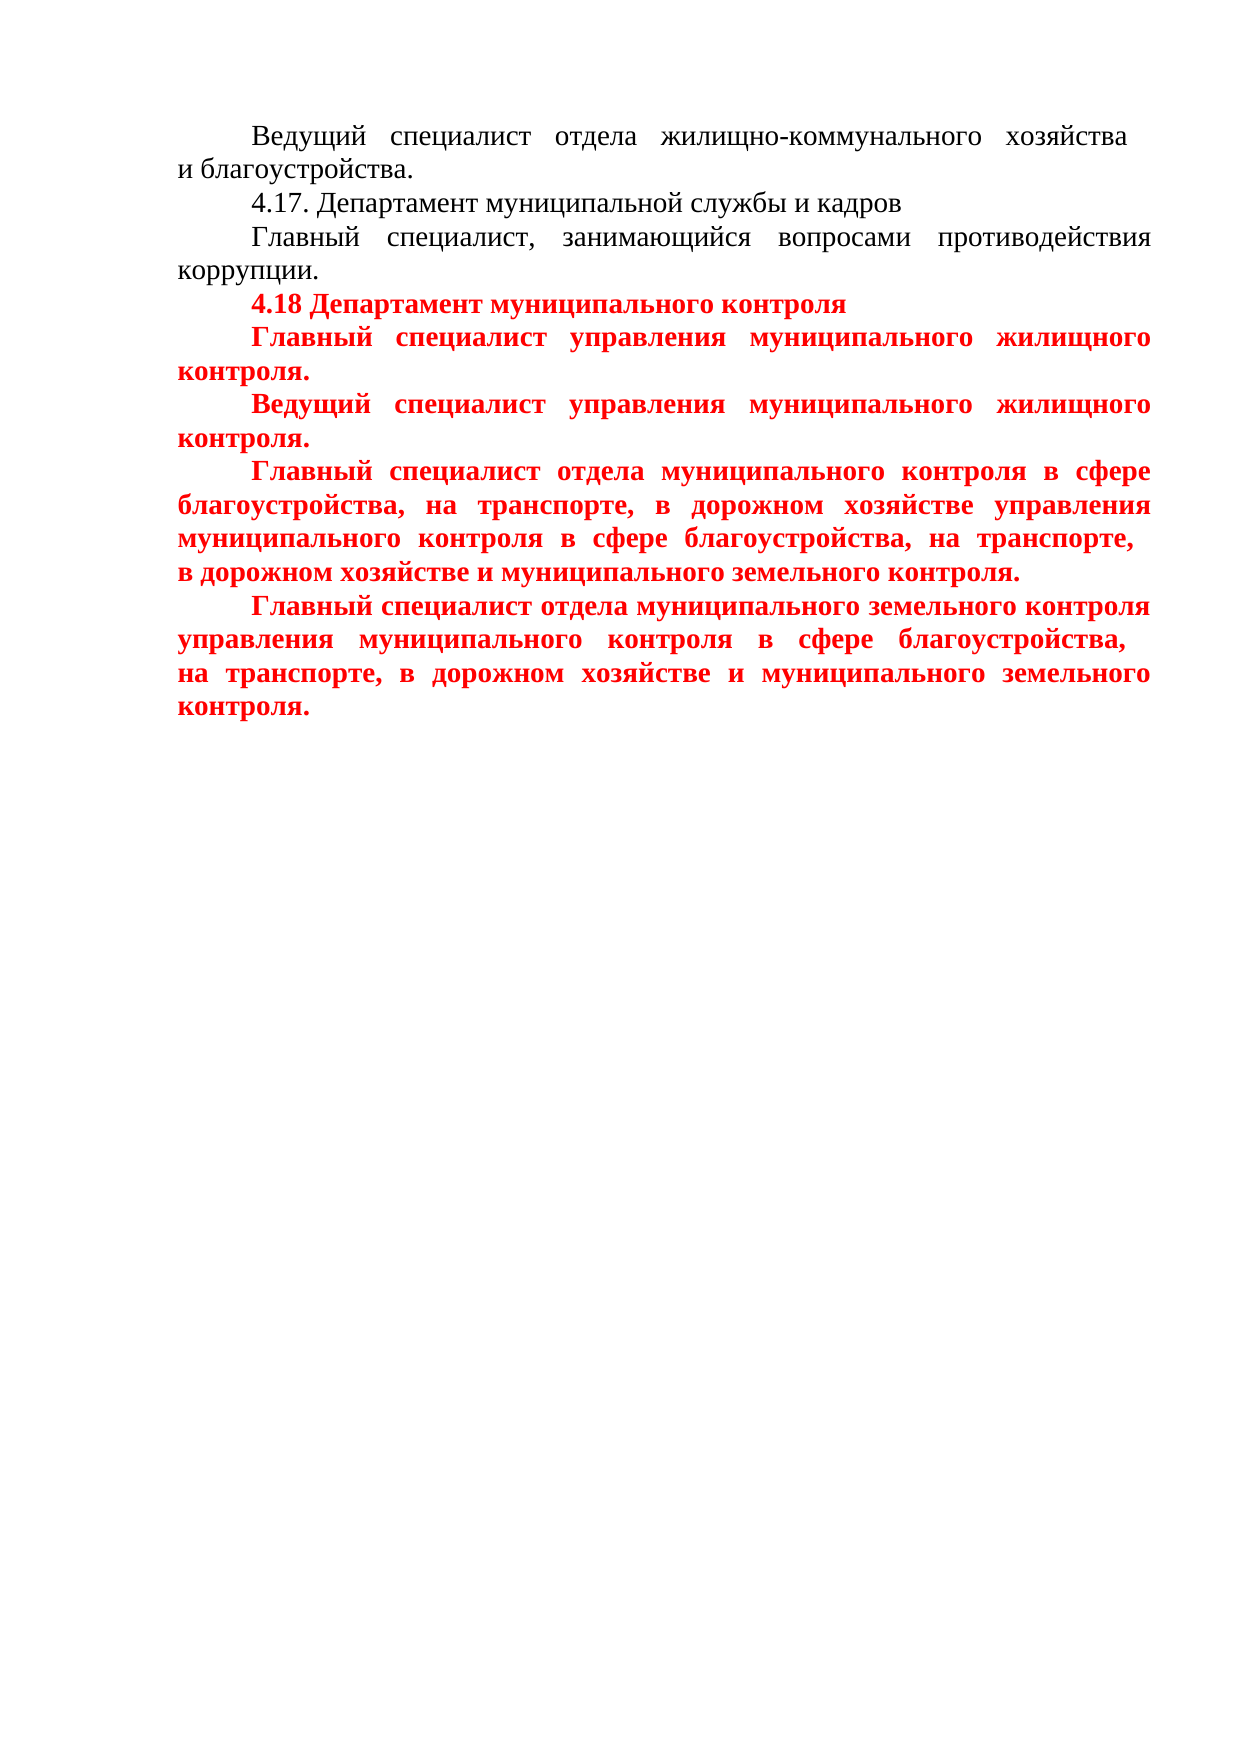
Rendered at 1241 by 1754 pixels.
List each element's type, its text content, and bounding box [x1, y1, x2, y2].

text Главный специалист отдела муниципального контроля в сфере благоустройства, на транспорте, в дорожном хозяйстве управления муниципального контроля в сфере благоустройства, на транспорте, в дорожном хозяйстве и муниципального земельного контроля. [177, 453, 1152, 588]
text 4.17. Департамент муниципальной службы и кадров [177, 185, 1152, 219]
text Главный специалист, занимающийся вопросами противодействия коррупции. [177, 219, 1152, 286]
text Главный специалист управления муниципального жилищного контроля. [177, 319, 1152, 386]
text Ведущий специалист отдела жилищно-коммунального хозяйства и благоустройства. [177, 118, 1152, 185]
text Главный специалист отдела муниципального земельного контроля управления муниципального контроля в сфере благоустройства, на транспорте, в дорожном хозяйстве и муниципального земельного контроля. [177, 588, 1152, 722]
text 4.18 Департамент муниципального контроля [177, 286, 1152, 319]
text Ведущий специалист управления муниципального жилищного контроля. [177, 386, 1152, 453]
